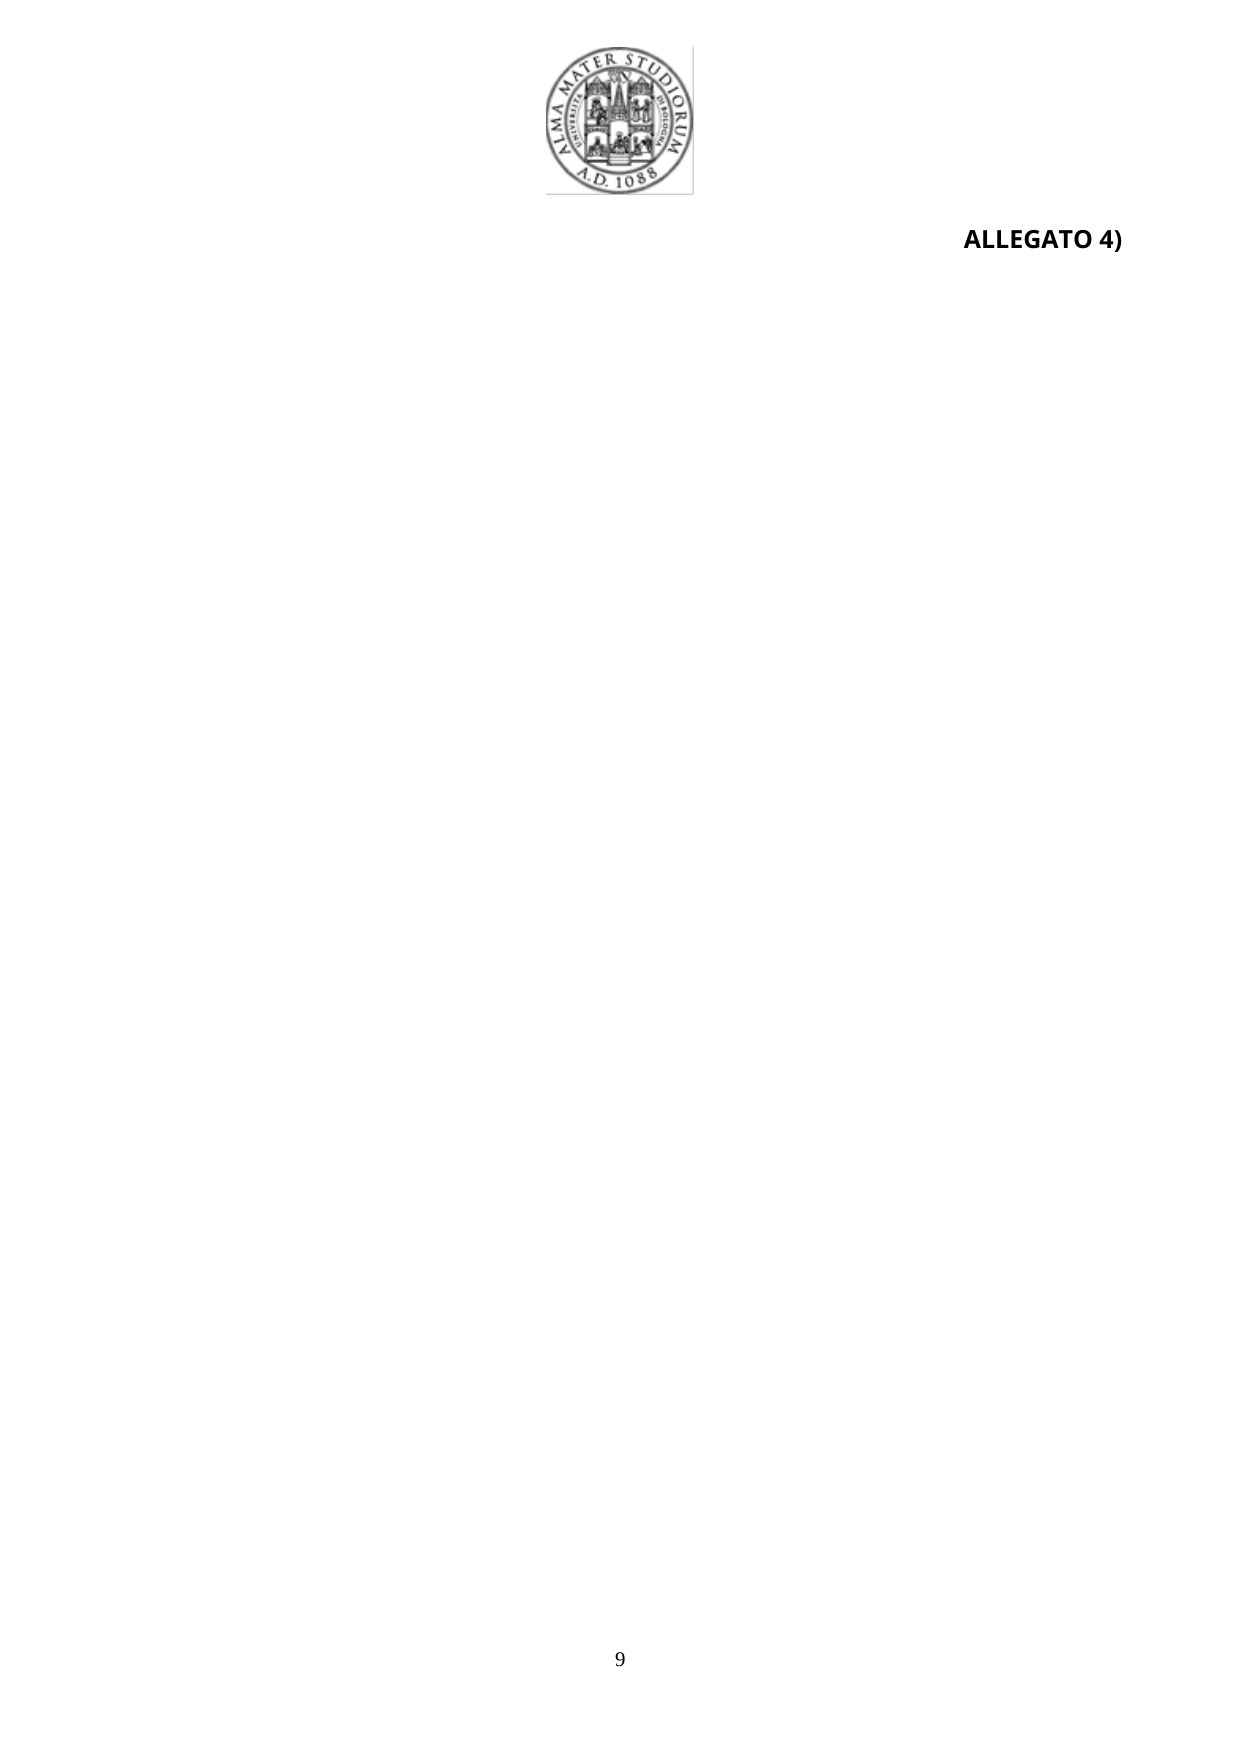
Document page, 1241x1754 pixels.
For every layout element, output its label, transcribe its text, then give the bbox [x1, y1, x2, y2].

text ALLEGATO 4) [118, 222, 1122, 256]
picture [546, 47, 695, 196]
